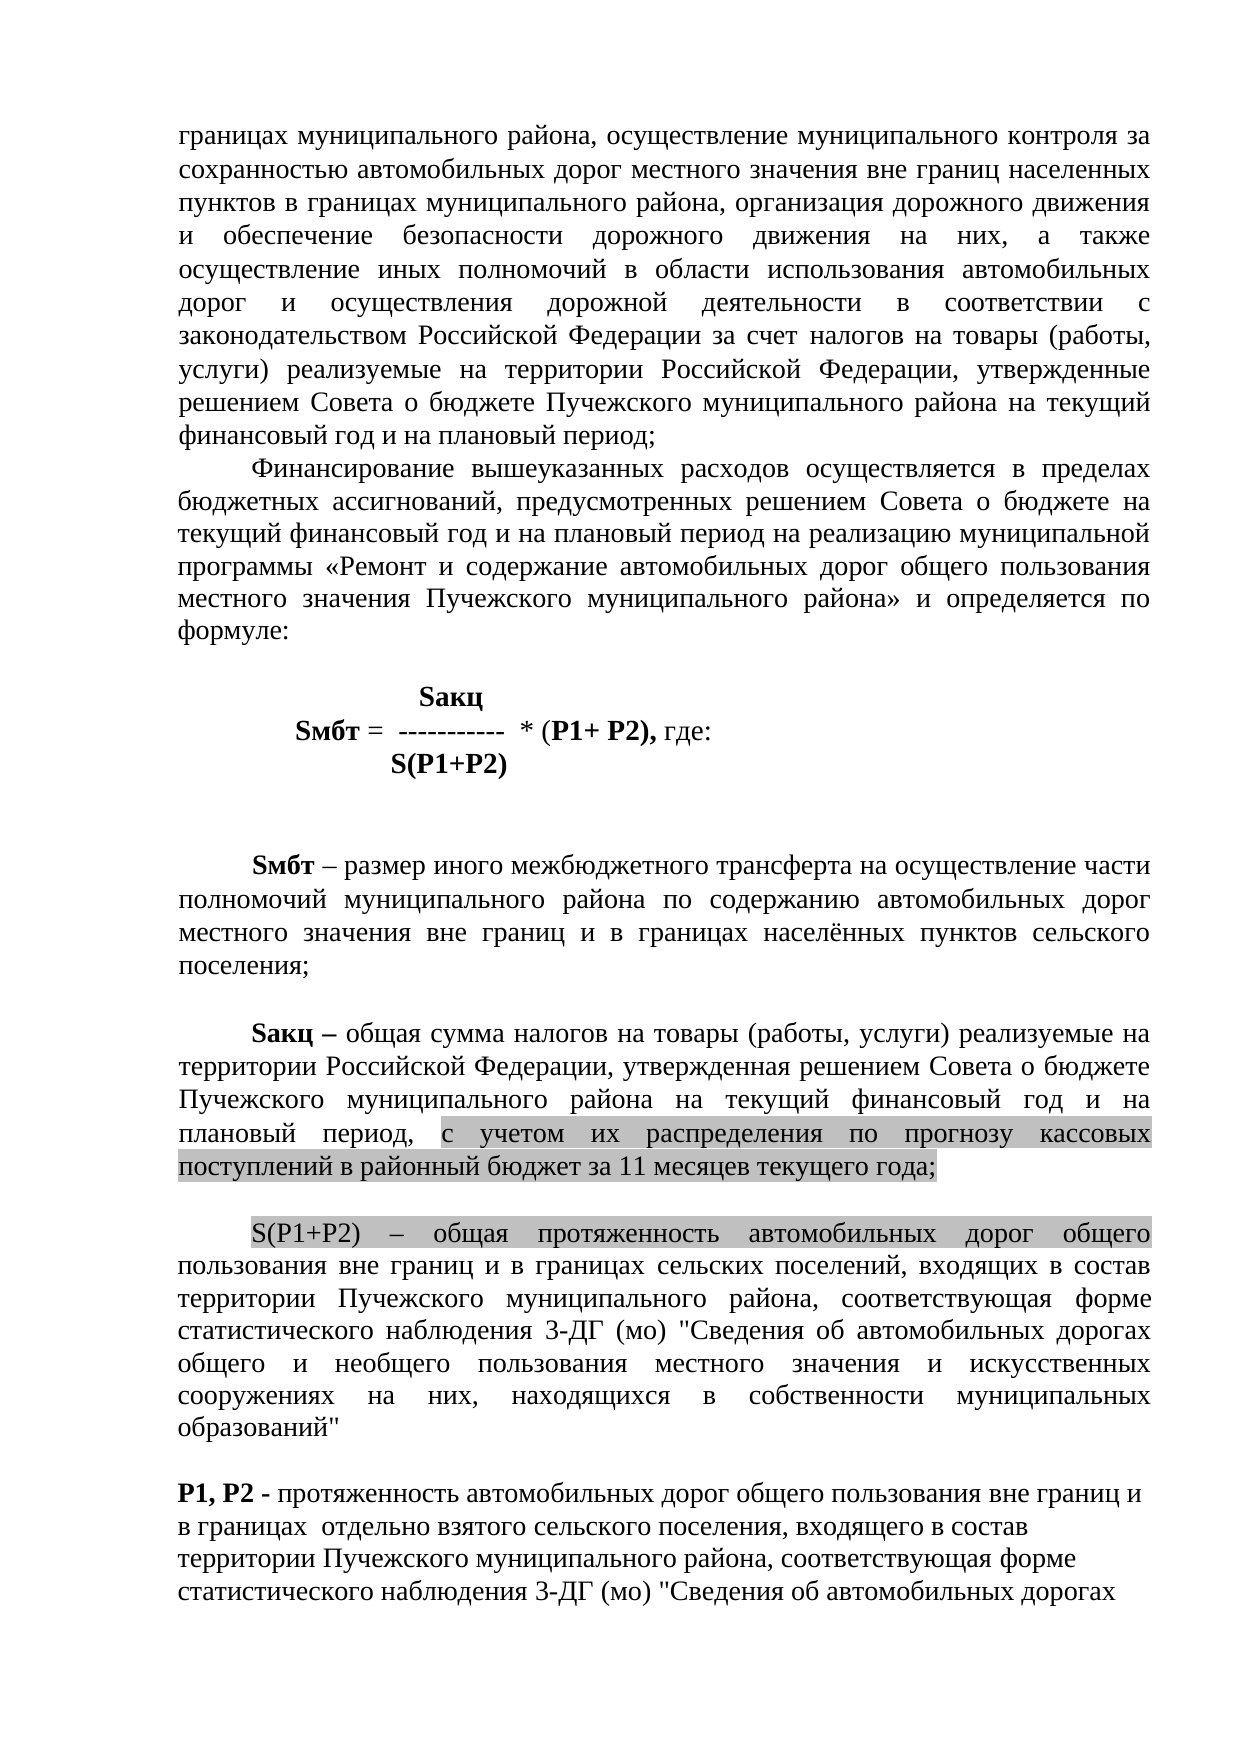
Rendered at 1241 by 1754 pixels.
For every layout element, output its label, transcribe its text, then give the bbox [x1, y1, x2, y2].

text Финансирование вышеуказанных расходов осуществляется в пределах бюджетных ассигнований, предусмотренных решением Совета о бюджете на текущий финансовый год и на плановый период на реализацию муниципальной программы «Ремонт и содержание автомобильных дорог общего пользования местного значения Пучежского муниципального района» и определяется по формуле: [177, 451, 1152, 646]
text S(P1+P2) – общая протяженность автомобильных дорог общего пользования вне границ и в границах сельских поселений, входящих в состав территории Пучежского муниципального района, соответствующая форме статистического наблюдения 3-ДГ (мо) "Сведения об автомобильных дорогах общего и необщего пользования местного значения и искусственных сооружениях на них, находящихся в собственности муниципальных образований" [177, 1216, 1152, 1443]
text Sакц [177, 679, 1152, 713]
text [178, 118, 1152, 451]
text Sмбт = ----------- * (P1+ P2), где: [177, 713, 1152, 746]
text Sакц – общая сумма налогов на товары (работы, услуги) реализуемые на территории Российской Федерации, утвержденная решением Совета о бюджете Пучежского муниципального района на текущий финансовый год и на плановый период, с учетом их распределения по прогнозу кассовых поступлений в районный бюджет за 11 месяцев текущего года; [178, 1016, 1152, 1182]
text Sмбт – размер иного межбюджетного трансферта на осуществление части полномочий муниципального района по содержанию автомобильных дорог местного значения вне границ и в границах населённых пунктов сельского поселения; [178, 848, 1152, 981]
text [177, 1477, 1152, 1606]
text S(P1+P2) [178, 747, 1152, 780]
